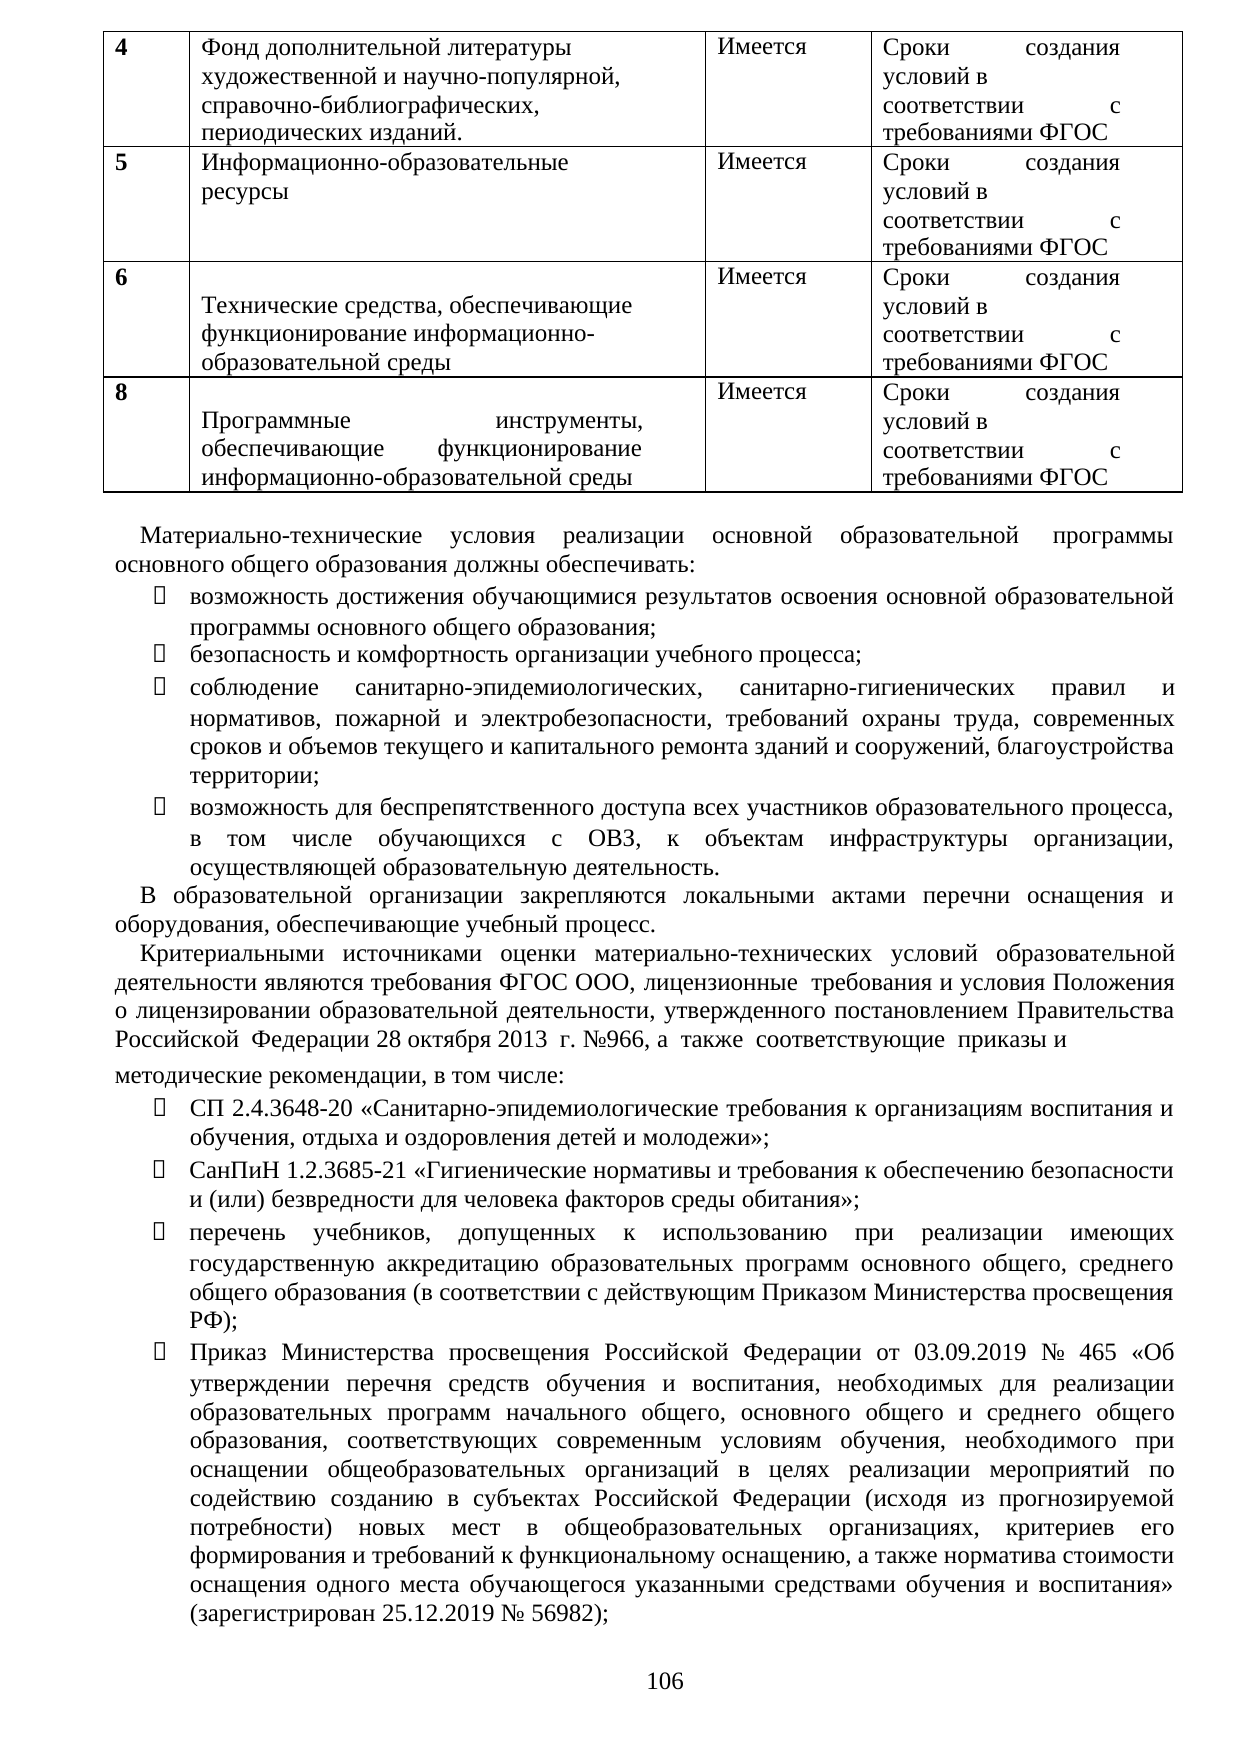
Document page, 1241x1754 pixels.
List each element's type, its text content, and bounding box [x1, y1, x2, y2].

list Приказ Министерства просвещения Российской Федерации от 03.09.2019 № 465 «Об утверждении перечня средств обучения и воспитания, необходимых для реализации образовательных программ начального общего, основного общего и среднего общего образования, соответствующих современным условиям обучения, необходимого при оснащении общеобразовательных организаций в целях реализации мероприятий по содействию созданию в субъектах Российской Федерации (исходя из прогнозируемой потребности) новых мест в общеобразовательных организациях, критериев его формирования и требований к функциональному оснащению, а также норматива стоимости оснащения одного места обучающегося указанными средствами обучения и воспитания» (зарегистрирован 25.12.2019 № 56982); [152, 1334, 1175, 1627]
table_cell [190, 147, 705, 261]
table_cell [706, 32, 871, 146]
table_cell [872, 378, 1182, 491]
list СанПиН 1.2.3685-21 «Гигиенические нормативы и требования к обеспечению безопасности и (или) безвредности для человека факторов среды обитания»; [151, 1152, 1174, 1213]
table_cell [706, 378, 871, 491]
list соблюдение санитарно-эпидемиологических, санитарно-гигиенических правил и нормативов, пожарной и электробезопасности, требований охраны труда, современных сроков и объемов текущего и капитального ремонта зданий и сооружений, благоустройства территории; [152, 668, 1175, 789]
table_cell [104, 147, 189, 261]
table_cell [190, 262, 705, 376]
text Материально-технические условия реализации основной образовательной программы основного общего образования должны обеспечивать: [114, 520, 1174, 577]
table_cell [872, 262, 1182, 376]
text методические рекомендации, в том числе: [114, 1060, 1207, 1089]
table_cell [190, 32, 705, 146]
text В образовательной организации закрепляются локальными актами перечни оснащения и оборудования, обеспечивающие учебный процесс. [114, 880, 1174, 938]
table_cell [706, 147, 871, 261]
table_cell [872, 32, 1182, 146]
list перечень учебников, допущенных к использованию при реализации имеющих государственную аккредитацию образовательных программ основного общего, среднего общего образования (в соответствии с действующим Приказом Министерства просвещения РФ); [151, 1214, 1174, 1334]
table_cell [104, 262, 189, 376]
list СП 2.4.3648-20 «Санитарно-эпидемиологические требования к организациям воспитания и обучения, отдыха и оздоровления детей и молодежи»; [152, 1090, 1174, 1151]
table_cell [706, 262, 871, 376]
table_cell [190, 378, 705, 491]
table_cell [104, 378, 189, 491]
list возможность достижения обучающимися результатов освоения основной образовательной программы основного общего образования; [152, 577, 1174, 640]
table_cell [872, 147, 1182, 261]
text Критериальными источниками оценки материально-технических условий образовательной деятельности являются требования ФГОС ООО, лицензионные требования и условия Положения о лицензировании образовательной деятельности, утвержденного постановлением Правительства Российской Федерации 28 октября 2013 г. №966, а также соответствующие приказы и [114, 938, 1175, 1053]
list безопасность и комфортность организации учебного процесса; [152, 640, 1207, 668]
list возможность для беспрепятственного доступа всех участников образовательного процесса, в том числе обучающихся с ОВЗ, к объектам инфраструктуры организации, осуществляющей образовательную деятельность. [152, 789, 1174, 880]
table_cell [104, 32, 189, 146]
